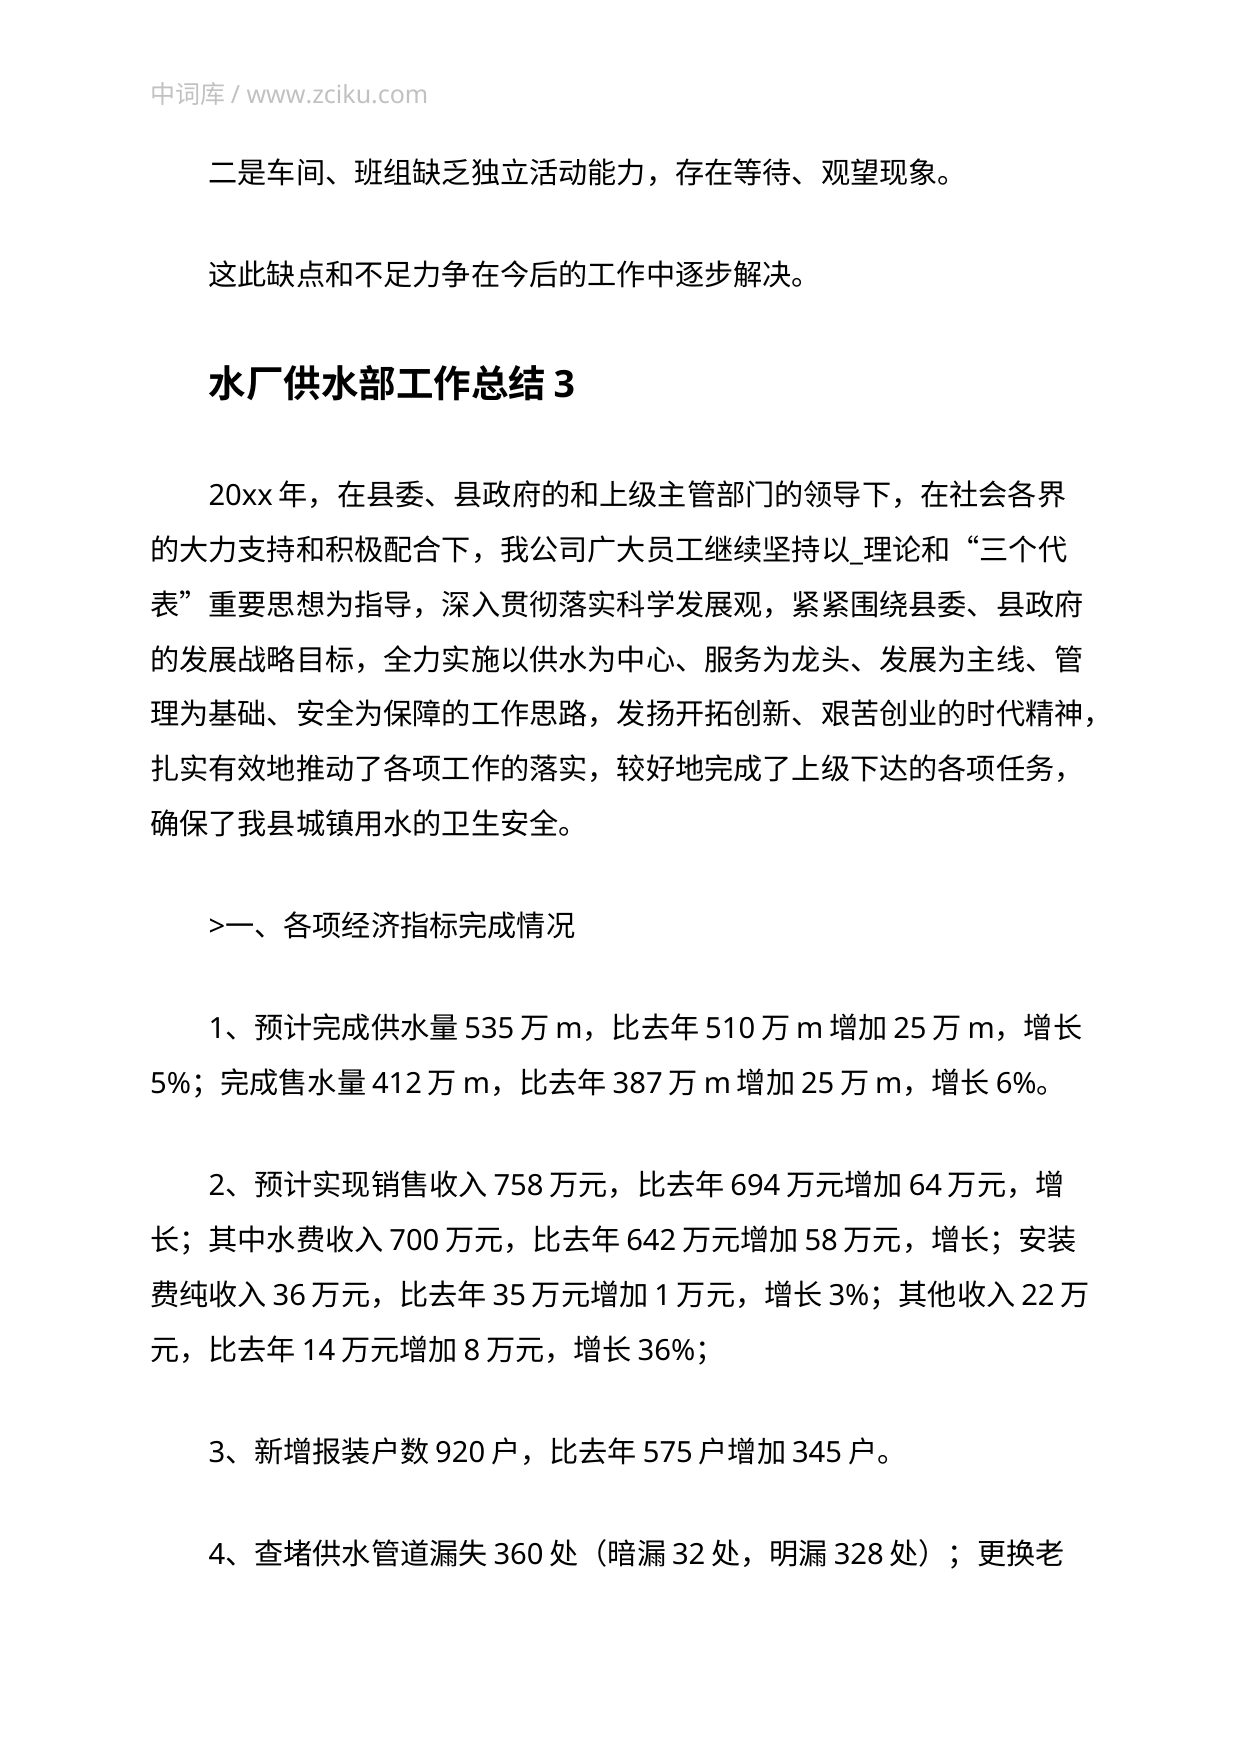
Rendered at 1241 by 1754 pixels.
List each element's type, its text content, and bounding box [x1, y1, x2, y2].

text 1、预计完成供水量535万m，比去年510万m增加25万m，增长5%；完成售水量412万m，比去年387万m增加25万m，增长6%。 [150, 1004, 1090, 1102]
text 3、新增报装户数920户，比去年575户增加345户。 [150, 1428, 1090, 1471]
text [150, 1530, 1090, 1573]
text 2、预计实现销售收入758万元，比去年694万元增加64万元，增长；其中水费收入700万元，比去年642万元增加58万元，增长；安装费纯收入36万元，比去年35万元增加1万元，增长3%；其他收入22万元，比去年14万元增加8万元，增长36%； [150, 1161, 1090, 1369]
text 20xx年，在县委、县政府的和上级主管部门的领导下，在社会各界的大力支持和积极配合下，我公司广大员工继续坚持以_理论和“三个代表”重要思想为指导，深入贯彻落实科学发展观，紧紧围绕县委、县政府的发展战略目标，全力实施以供水为中心、服务为龙头、发展为主线、管理为基础、安全为保障的工作思路，发扬开拓创新、艰苦创业的时代精神，扎实有效地推动了各项工作的落实，较好地完成了上级下达的各项任务，确保了我县城镇用水的卫生安全。 [150, 471, 1090, 843]
text 这此缺点和不足力争在今后的工作中逐步解决。 [150, 252, 1090, 294]
text >一、各项经济指标完成情况 [150, 902, 1090, 945]
text 水厂供水部工作总结3 [150, 353, 1090, 408]
text 二是车间、班组缺乏独立活动能力，存在等待、观望现象。 [150, 150, 1090, 192]
